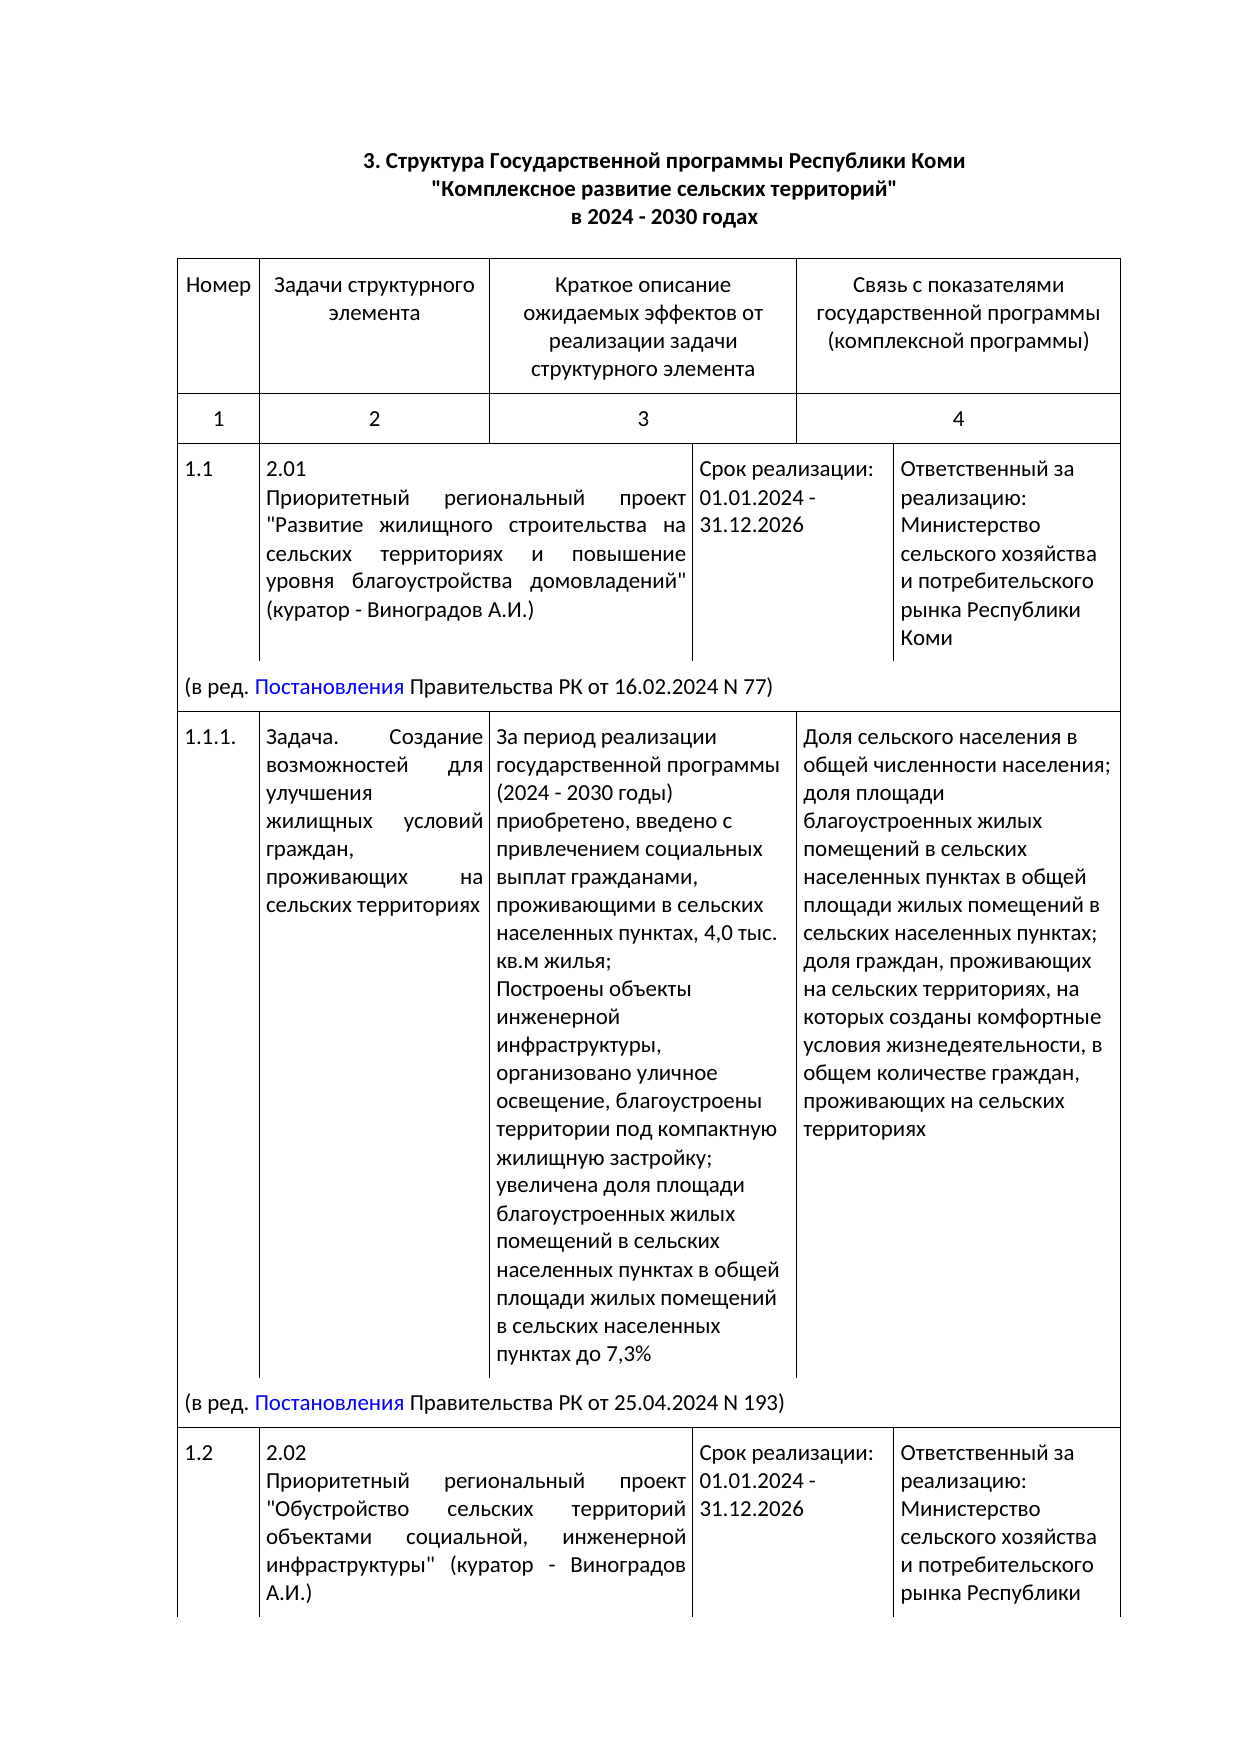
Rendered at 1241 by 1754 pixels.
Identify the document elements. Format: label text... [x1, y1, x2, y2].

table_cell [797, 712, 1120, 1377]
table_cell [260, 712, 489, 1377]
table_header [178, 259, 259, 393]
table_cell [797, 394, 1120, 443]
title 3. Структура Государственной программы Республики Коми [177, 146, 1152, 174]
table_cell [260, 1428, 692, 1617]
title "Комплексное развитие сельских территорий" [177, 174, 1152, 202]
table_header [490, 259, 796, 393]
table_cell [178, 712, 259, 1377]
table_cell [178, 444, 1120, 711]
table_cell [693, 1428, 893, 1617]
title в 2024 - 2030 годах [177, 202, 1152, 230]
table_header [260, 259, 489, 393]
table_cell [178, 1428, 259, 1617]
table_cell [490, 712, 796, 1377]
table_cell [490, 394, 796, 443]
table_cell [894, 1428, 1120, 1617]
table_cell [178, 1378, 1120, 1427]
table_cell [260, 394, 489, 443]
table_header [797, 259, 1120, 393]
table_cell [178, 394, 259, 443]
